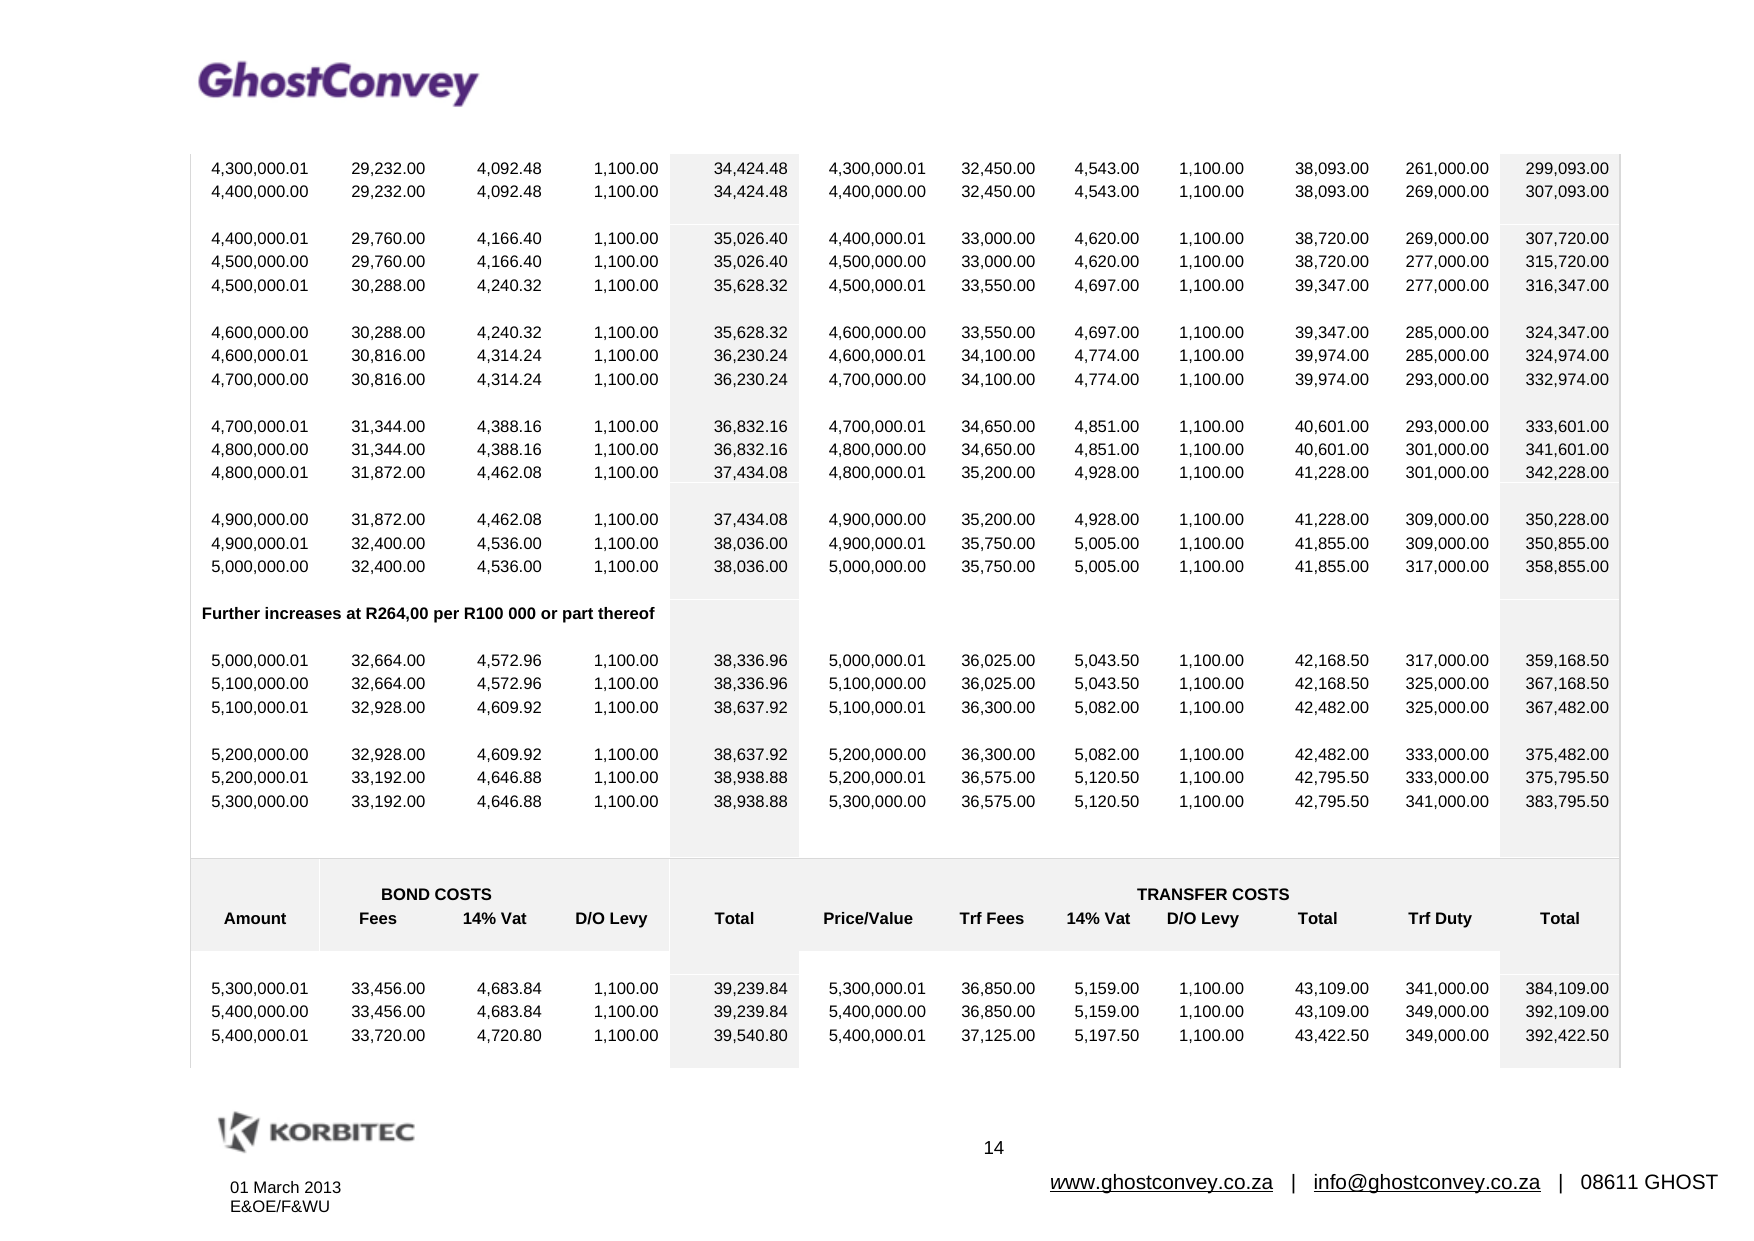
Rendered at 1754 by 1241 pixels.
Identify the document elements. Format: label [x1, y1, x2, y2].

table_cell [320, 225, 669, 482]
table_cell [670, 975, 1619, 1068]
picture [192, 28, 494, 126]
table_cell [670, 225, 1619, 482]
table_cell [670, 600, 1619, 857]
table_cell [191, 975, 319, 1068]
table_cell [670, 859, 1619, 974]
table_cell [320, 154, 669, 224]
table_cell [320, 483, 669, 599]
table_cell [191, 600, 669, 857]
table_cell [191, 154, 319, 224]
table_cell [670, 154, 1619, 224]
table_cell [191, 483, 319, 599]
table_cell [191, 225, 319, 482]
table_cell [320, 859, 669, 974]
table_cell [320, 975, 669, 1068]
picture [206, 1104, 426, 1155]
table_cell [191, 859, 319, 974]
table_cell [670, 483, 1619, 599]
